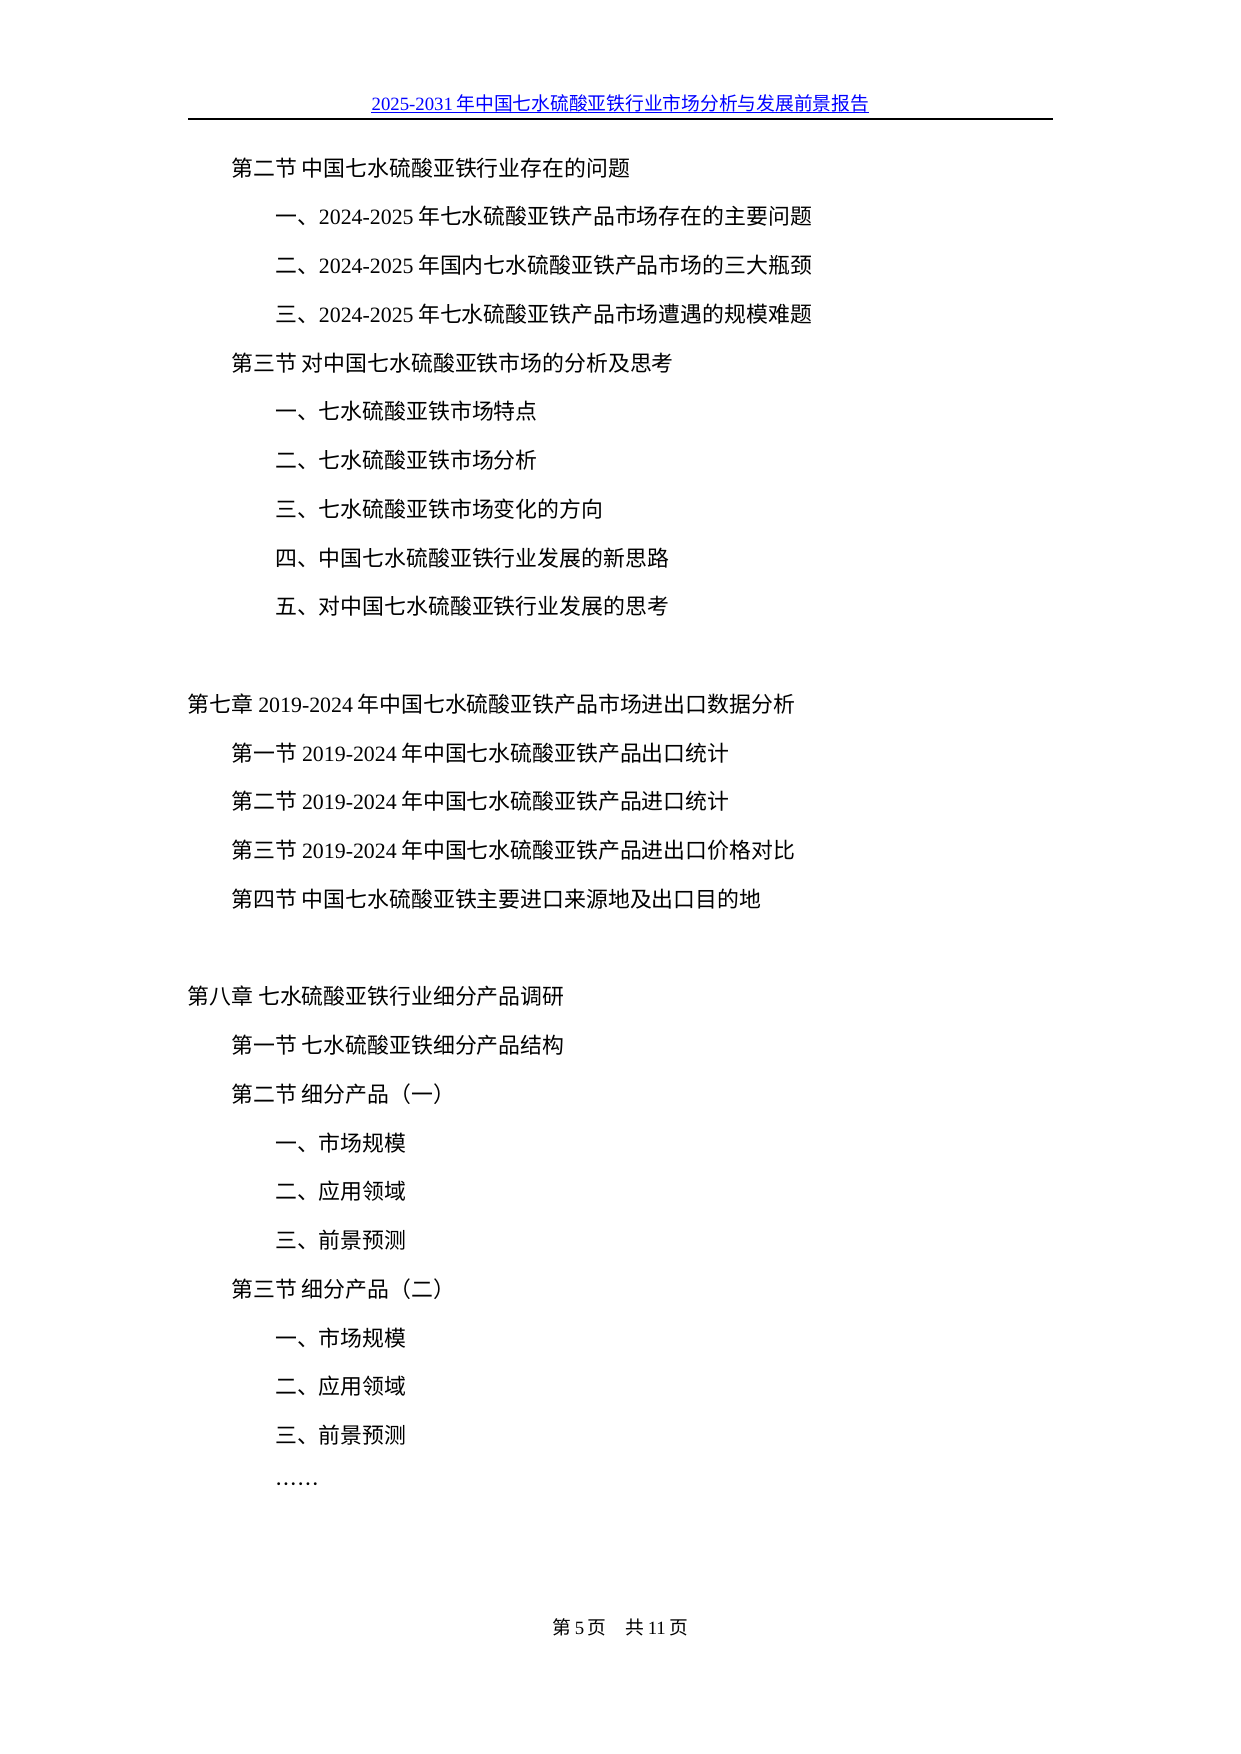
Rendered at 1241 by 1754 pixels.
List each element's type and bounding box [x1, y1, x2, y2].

text [187, 150, 1053, 1499]
